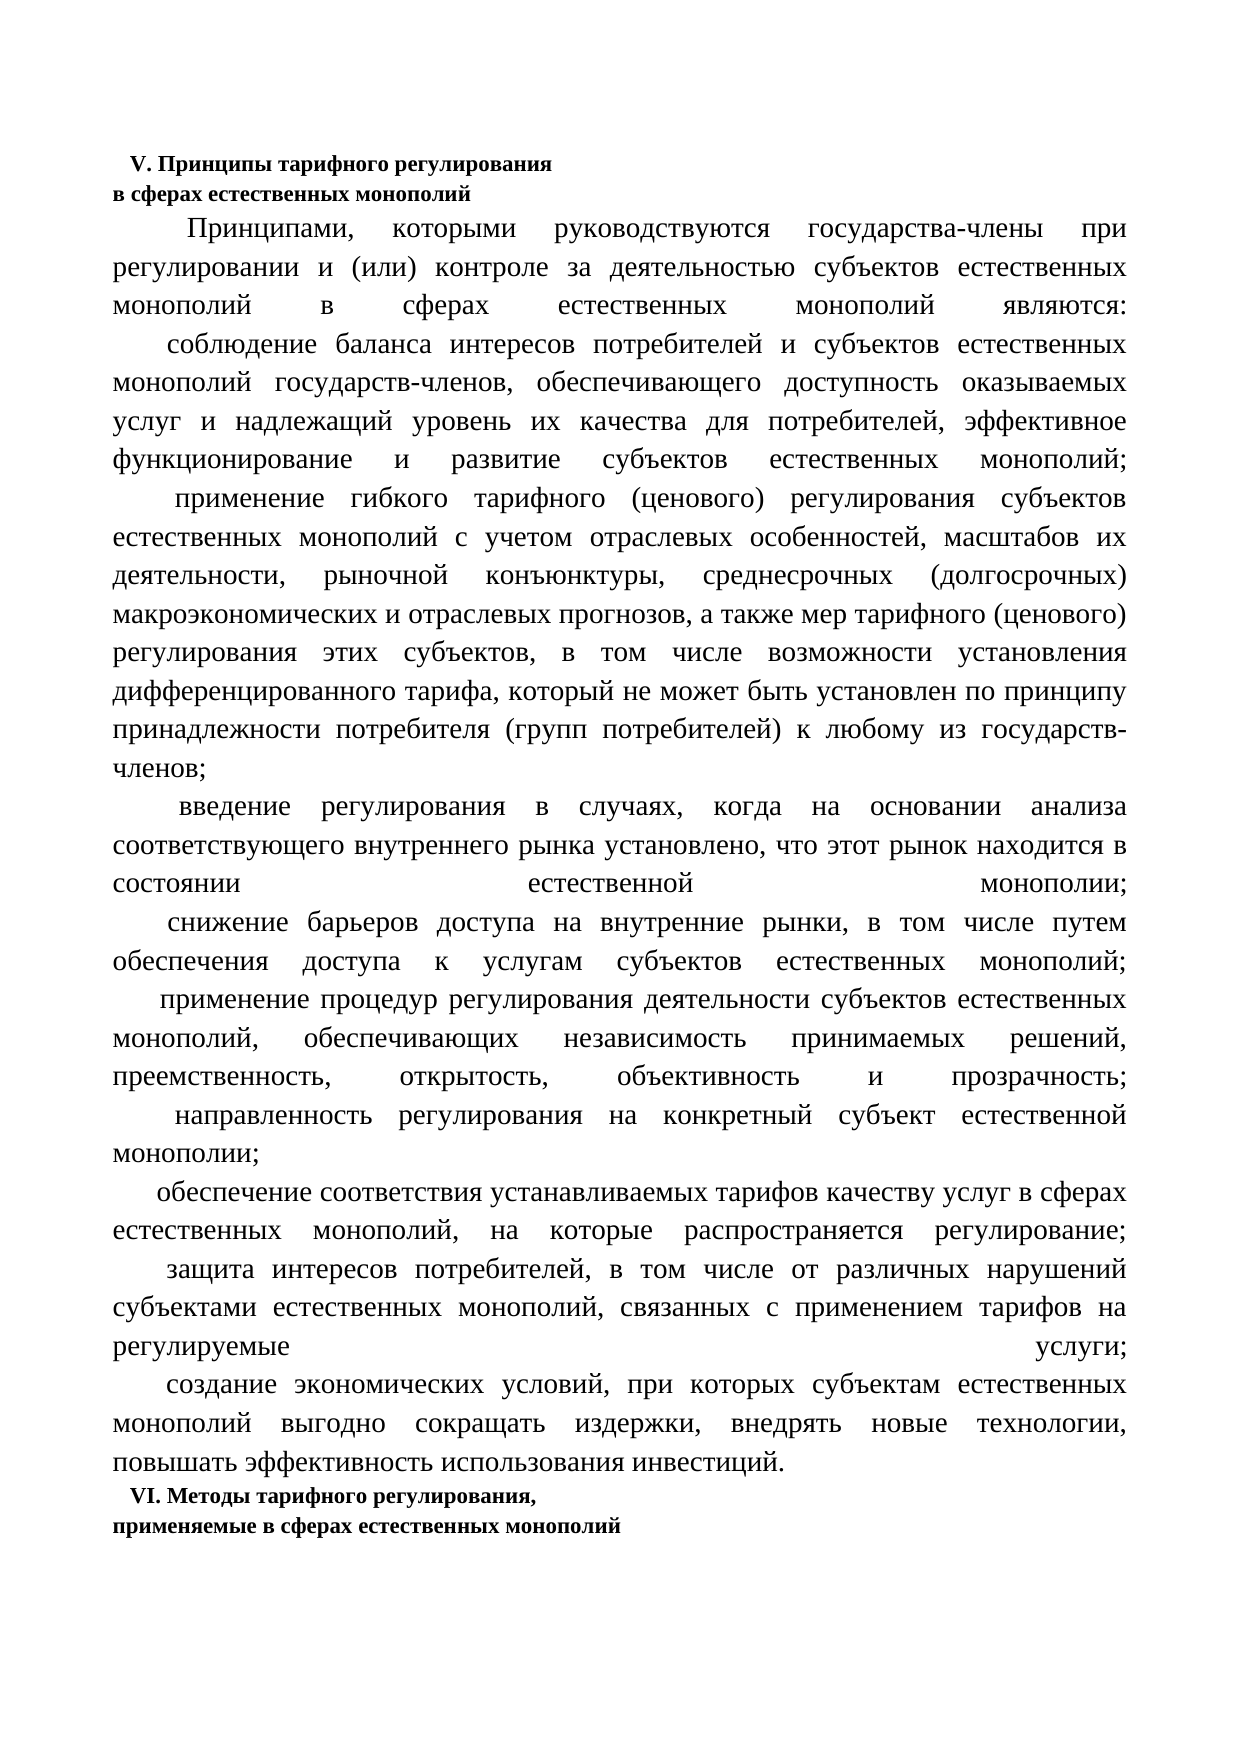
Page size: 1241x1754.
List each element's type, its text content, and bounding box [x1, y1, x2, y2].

text Принципами, которыми руководствуются государства-члены при регулировании и (или) контроле за деятельностью субъектов естественных монополий в сферах естественных монополий являются: соблюдение баланса интересов потребителей и субъектов естественных монополий государств-членов, обеспечивающего доступность оказываемых услуг и надлежащий уровень их качества для потребителей, эффективное функционирование и развитие субъектов естественных монополий; применение гибкого тарифного (ценового) регулирования субъектов естественных монополий с учетом отраслевых особенностей, масштабов их деятельности, рыночной конъюнктуры, среднесрочных (долгосрочных) макроэкономических и отраслевых прогнозов, а также мер тарифного (ценового) регулирования этих субъектов, в том числе возможности установления дифференцированного тарифа, который не может быть установлен по принципу принадлежности потребителя (групп потребителей) к любому из государств-членов; введение регулирования в случаях, когда на основании анализа соответствующего внутреннего рынка установлено, что этот рынок находится в состоянии естественной монополии; снижение барьеров доступа на внутренние рынки, в том числе путем обеспечения доступа к услугам субъектов естественных монополий; применение процедур регулирования деятельности субъектов естественных монополий, обеспечивающих независимость принимаемых решений, преемственность, открытость, объективность и прозрачность; направленность регулирования на конкретный субъект естественной монополии; обеспечение соответствия устанавливаемых тарифов качеству услуг в сферах естественных монополий, на которые распространяется регулирование; защита интересов потребителей, в том числе от различных нарушений субъектами естественных монополий, связанных с применением тарифов на регулируемые услуги; создание экономических условий, при которых субъектам естественных монополий выгодно сокращать издержки, внедрять новые технологии, повышать эффективность использования инвестиций. [112, 210, 1128, 1477]
text VI. Методы тарифного регулирования, применяемые в сферах естественных монополий [112, 1482, 1128, 1539]
text V. Принципы тарифного регулирования в сферах естественных монополий [112, 150, 1128, 207]
